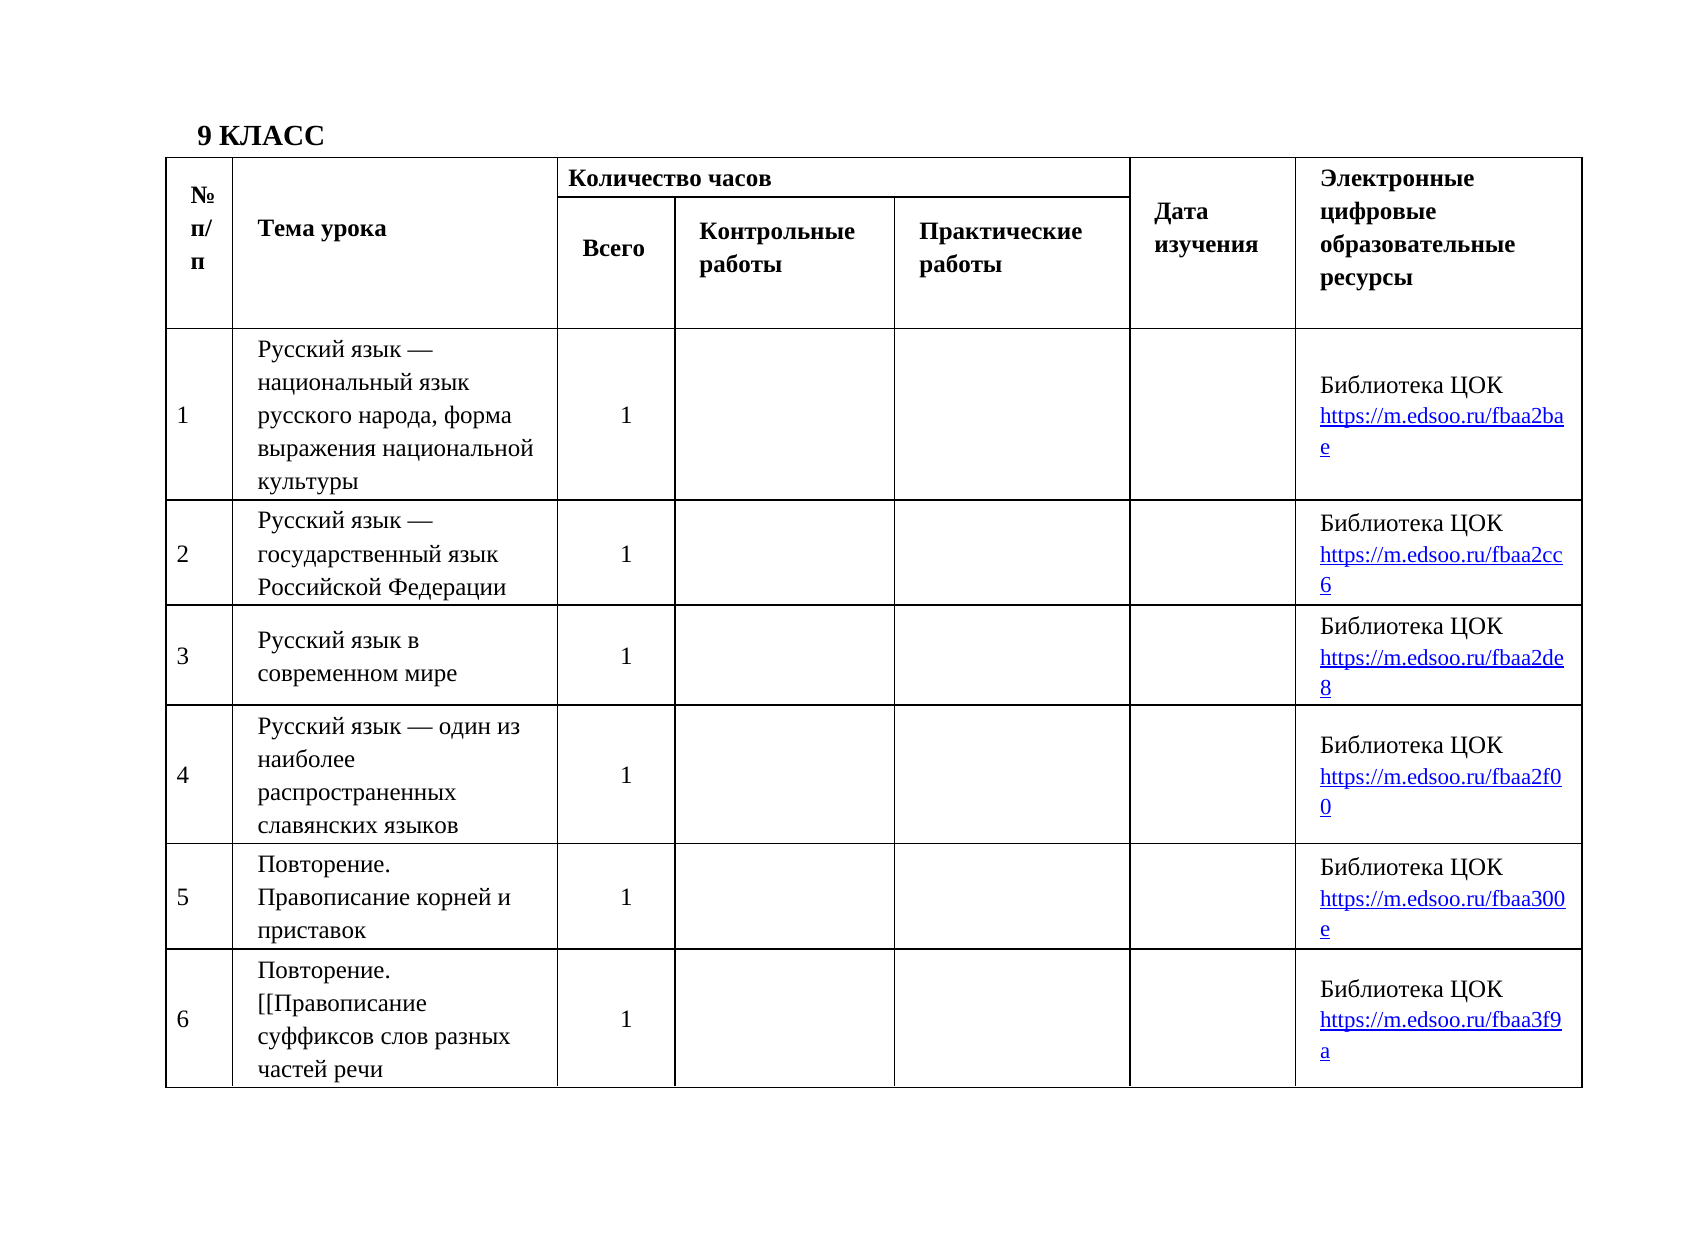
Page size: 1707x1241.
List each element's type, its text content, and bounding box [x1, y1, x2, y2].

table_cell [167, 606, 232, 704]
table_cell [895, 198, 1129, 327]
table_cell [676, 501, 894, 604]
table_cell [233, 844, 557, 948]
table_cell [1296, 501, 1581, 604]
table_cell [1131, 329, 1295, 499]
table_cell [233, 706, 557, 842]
text 9 КЛАСС [190, 118, 1618, 152]
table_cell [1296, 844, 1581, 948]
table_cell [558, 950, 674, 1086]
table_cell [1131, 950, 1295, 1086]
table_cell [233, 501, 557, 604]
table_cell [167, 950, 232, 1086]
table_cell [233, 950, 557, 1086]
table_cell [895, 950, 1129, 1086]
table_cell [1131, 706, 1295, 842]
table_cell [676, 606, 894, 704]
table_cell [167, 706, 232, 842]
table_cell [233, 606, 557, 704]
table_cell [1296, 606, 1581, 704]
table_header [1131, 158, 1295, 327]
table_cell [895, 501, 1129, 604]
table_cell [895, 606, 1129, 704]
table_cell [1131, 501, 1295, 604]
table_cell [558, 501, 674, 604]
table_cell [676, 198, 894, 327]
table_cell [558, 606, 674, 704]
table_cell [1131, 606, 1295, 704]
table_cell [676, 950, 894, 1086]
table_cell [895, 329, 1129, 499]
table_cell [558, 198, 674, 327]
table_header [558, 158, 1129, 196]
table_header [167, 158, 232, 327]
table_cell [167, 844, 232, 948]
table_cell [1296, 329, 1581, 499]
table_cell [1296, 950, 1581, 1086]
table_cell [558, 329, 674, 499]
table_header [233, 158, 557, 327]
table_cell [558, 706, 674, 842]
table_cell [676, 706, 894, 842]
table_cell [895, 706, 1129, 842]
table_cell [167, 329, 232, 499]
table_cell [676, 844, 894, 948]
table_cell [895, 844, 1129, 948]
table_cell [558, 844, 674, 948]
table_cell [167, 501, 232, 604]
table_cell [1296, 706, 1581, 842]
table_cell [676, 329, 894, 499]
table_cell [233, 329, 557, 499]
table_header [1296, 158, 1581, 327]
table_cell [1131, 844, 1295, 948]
